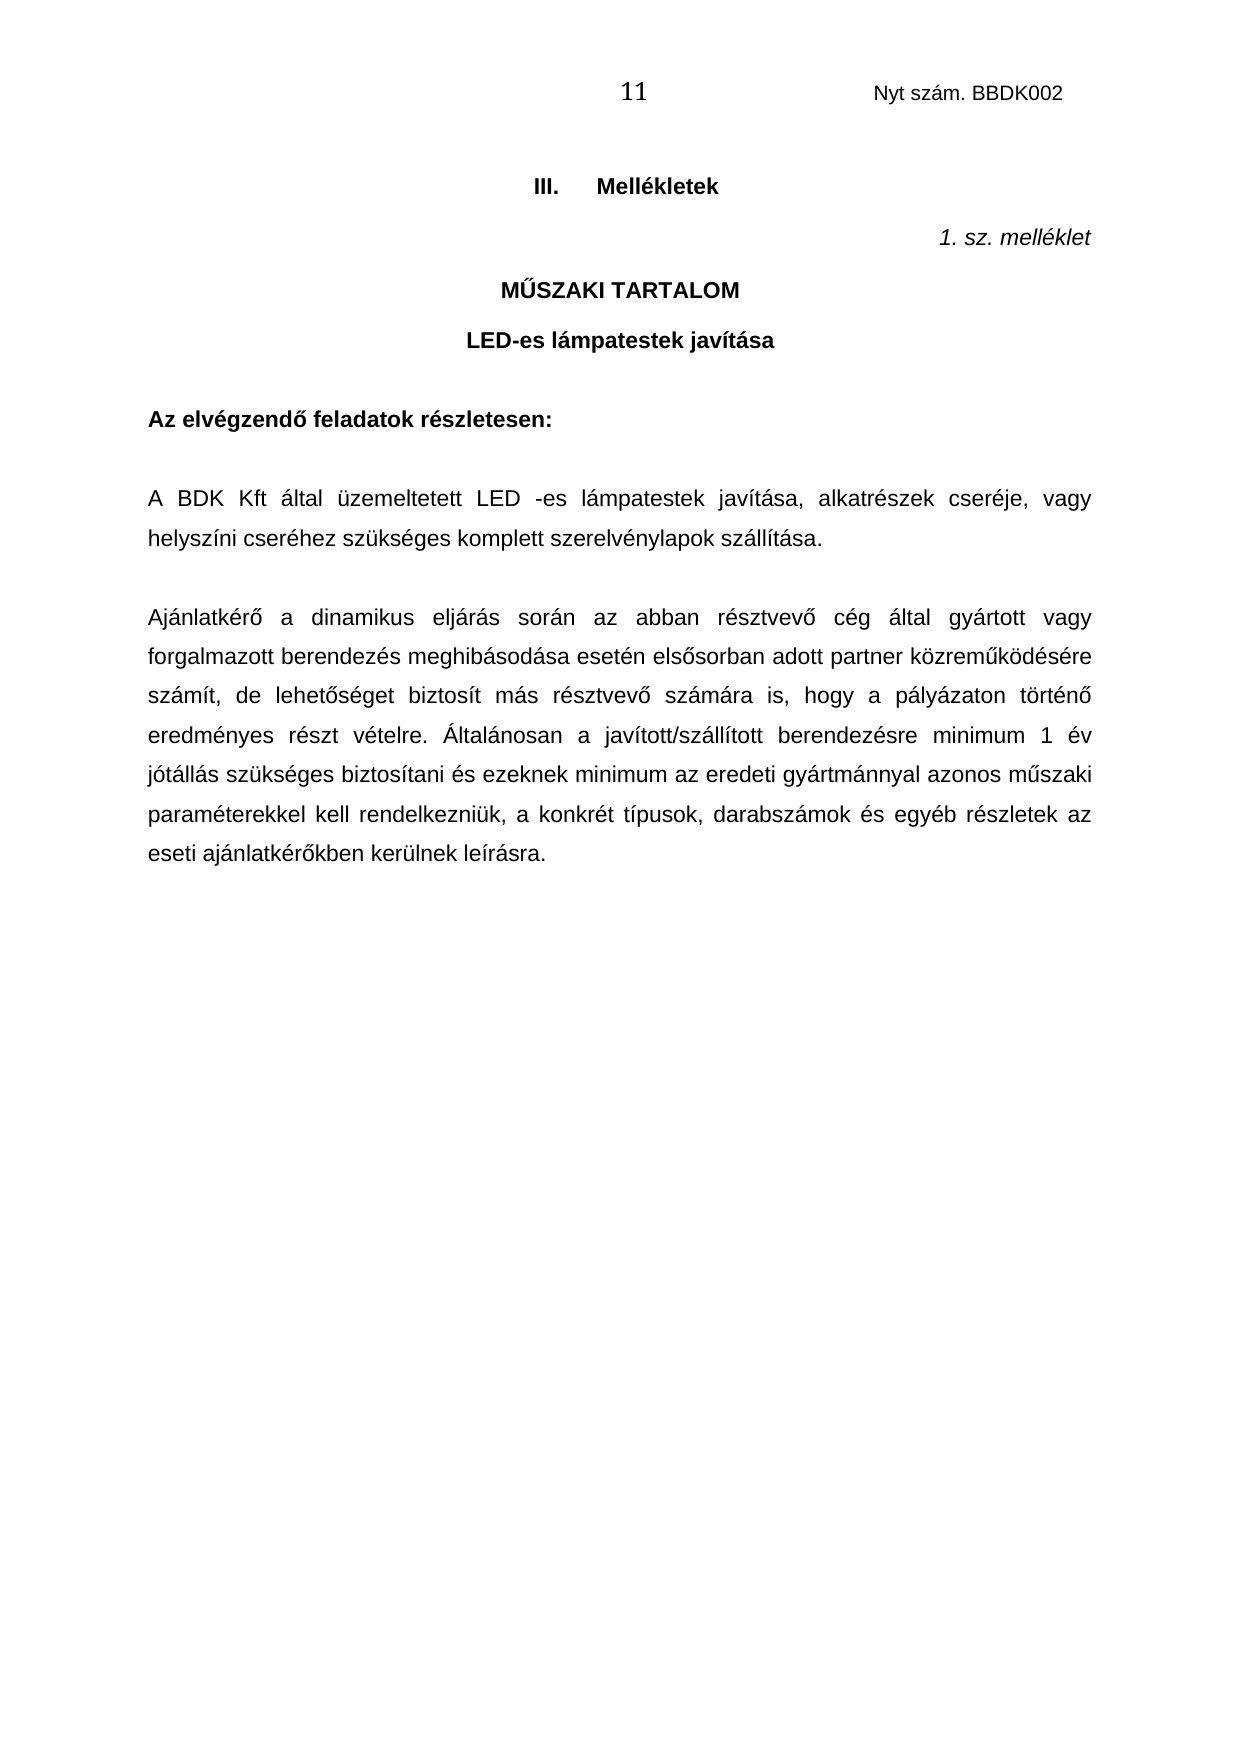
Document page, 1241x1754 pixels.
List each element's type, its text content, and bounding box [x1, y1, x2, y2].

text LED-es lámpatestek javítása [148, 327, 1093, 353]
subtitle Mellékletek [185, 173, 1093, 199]
list 1. sz. melléklet [223, 224, 1093, 250]
text Ajánlatkérő a dinamikus eljárás során az abban résztvevő cég által gyártott vagy forgalmazott berendezés meghibásodása esetén elsősorban adott partner közreműködésére számít, de lehetőséget biztosít más résztvevő számára is, hogy a pályázaton történő eredményes részt vételre. Általánosan a javított/szállított berendezésre minimum 1 év jótállás szükséges biztosítani és ezeknek minimum az eredeti gyártmánnyal azonos műszaki paraméterekkel kell rendelkezniük, a konkrét típusok, darabszámok és egyéb részletek az eseti ajánlatkérőkben kerülnek leírásra. [148, 603, 1093, 867]
text MŰSZAKI TARTALOM [148, 277, 1093, 327]
text Az elvégzendő feladatok részletesen: [148, 406, 1093, 432]
text A BDK Kft által üzemeltetett LED -es lámpatestek javítása, alkatrészek cseréje, vagy helyszíni cseréhez szükséges komplett szerelvénylapok szállítása. [148, 485, 1093, 551]
